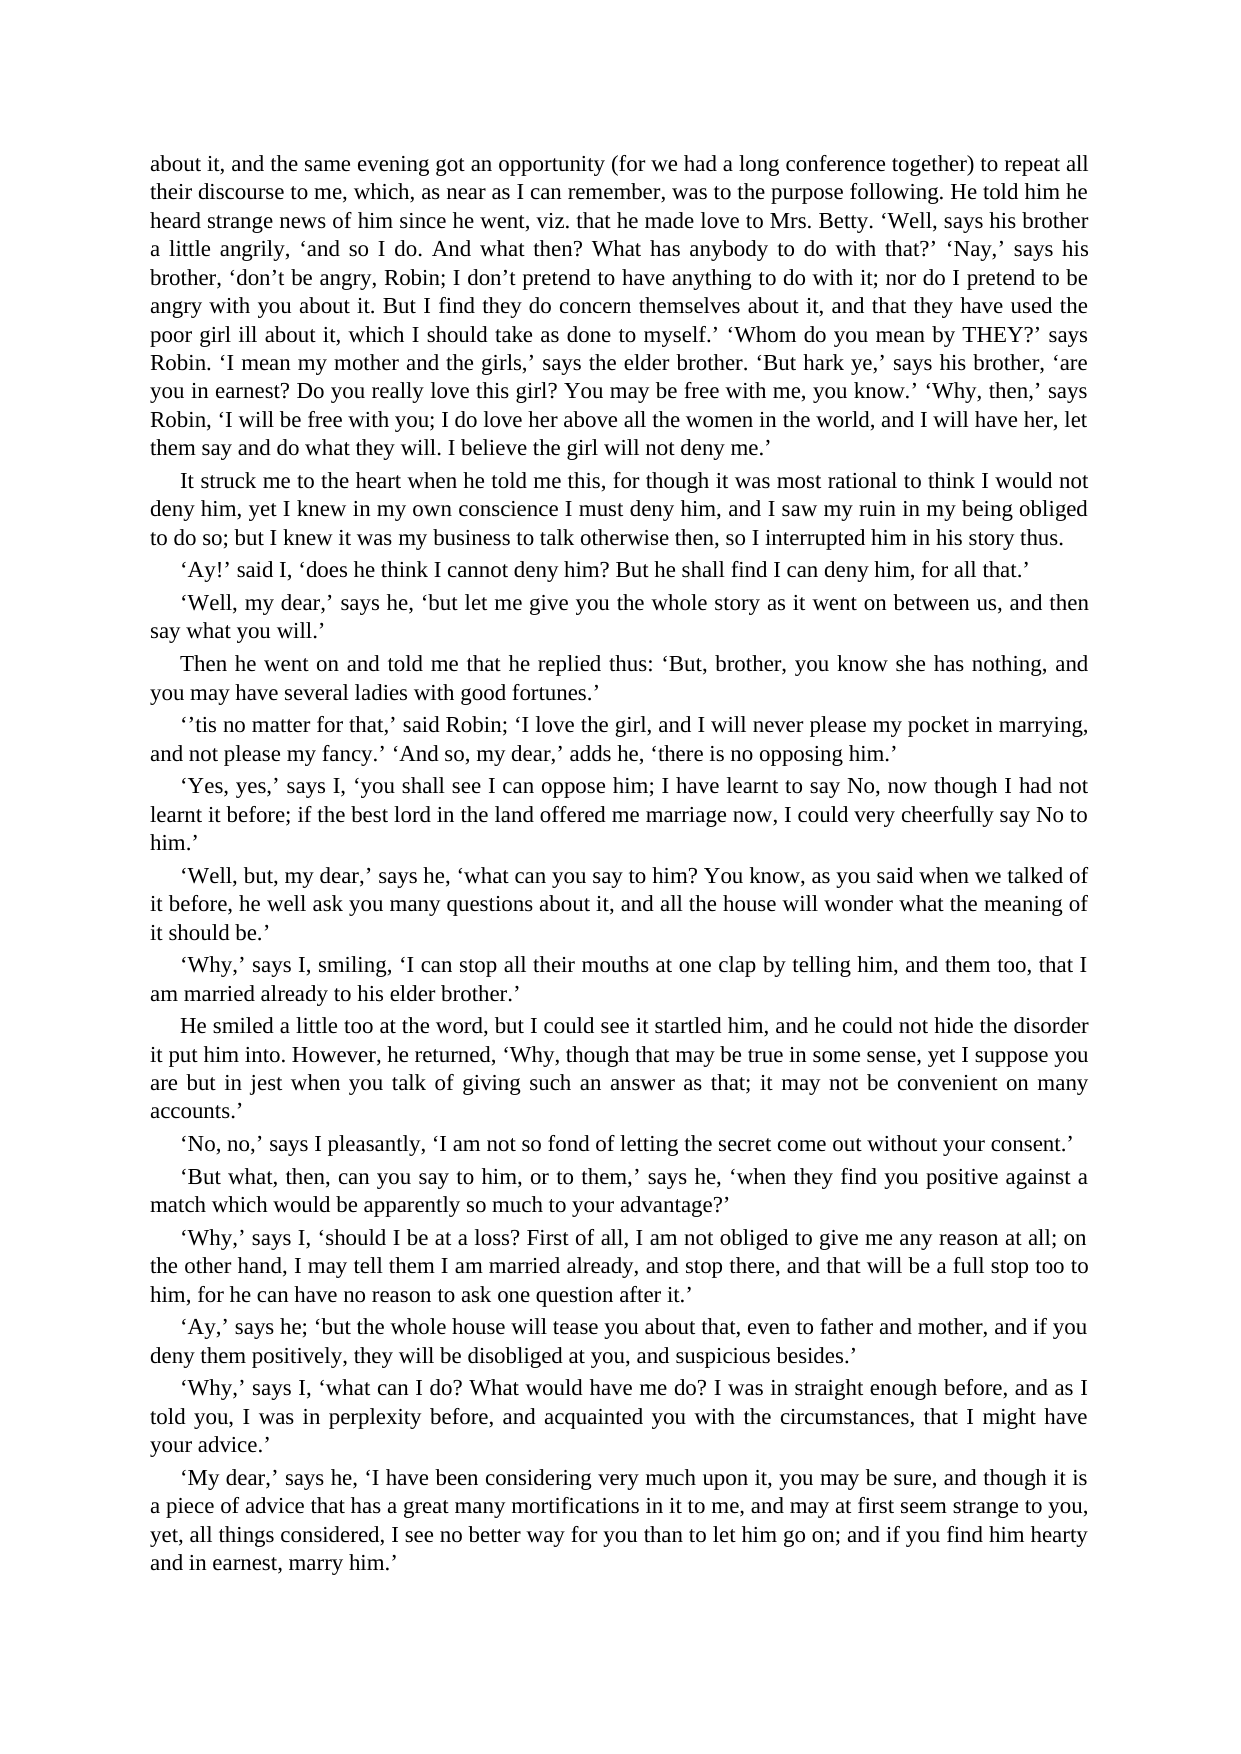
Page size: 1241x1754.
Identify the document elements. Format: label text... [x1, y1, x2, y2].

text ‘Ay!’ said I, ‘does he think I cannot deny him? But he shall find I can deny him, for all that.’ [150, 556, 1090, 583]
text ‘But what, then, can you say to him, or to them,’ says he, ‘when they find you positive against a match which would be apparently so much to your advantage?’ [150, 1163, 1090, 1217]
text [150, 150, 1090, 461]
text ‘Yes, yes,’ says I, ‘you shall see I can oppose him; I have learnt to say No, now though I had not learnt it before; if the best lord in the land offered me marriage now, I could very cheerfully say No to him.’ [150, 772, 1090, 855]
text It struck me to the heart when he told me this, for though it was most rational to think I would not deny him, yet I knew in my own conscience I must deny him, and I saw my ruin in my being obliged to do so; but I knew it was my business to talk otherwise then, so I interrupted him in his story thus. [150, 467, 1090, 550]
text Then he went on and told me that he replied thus: ‘But, brother, you know she has nothing, and you may have several ladies with good fortunes.’ [150, 650, 1090, 705]
text ‘Well, but, my dear,’ says he, ‘what can you say to him? You know, as you said when we talked of it before, he well ask you many questions about it, and all the house will wonder what the meaning of it should be.’ [150, 862, 1090, 945]
text ‘Ay,’ says he; ‘but the whole house will tease you about that, even to father and mother, and if you deny them positively, they will be disobliged at you, and suspicious besides.’ [150, 1313, 1090, 1368]
text ‘No, no,’ says I pleasantly, ‘I am not so fond of letting the secret come out without your consent.’ [150, 1130, 1090, 1156]
text He smiled a little too at the word, but I could see it startled him, and he could not hide the disorder it put him into. However, he returned, ‘Why, though that may be true in some sense, yet I suppose you are but in jest when you talk of giving such an answer as that; it may not be convenient on many accounts.’ [150, 1012, 1090, 1124]
text ‘’tis no matter for that,’ said Robin; ‘I love the girl, and I will never please my pocket in marrying, and not please my fancy.’ ‘And so, my dear,’ adds he, ‘there is no opposing him.’ [150, 711, 1090, 766]
text ‘My dear,’ says he, ‘I have been considering very much upon it, you may be sure, and though it is a piece of advice that has a great many mortifications in it to me, and may at first seem strange to you, yet, all things considered, I see no better way for you than to let him go on; and if you find him hearty and in earnest, marry him.’ [150, 1464, 1090, 1575]
text ‘Why,’ says I, smiling, ‘I can stop all their mouths at one clap by telling him, and them too, that I am married already to his elder brother.’ [150, 951, 1090, 1006]
text ‘Why,’ says I, ‘what can I do? What would have me do? I was in straight enough before, and as I told you, I was in perplexity before, and acquainted you with the circumstances, that I might have your advice.’ [150, 1374, 1090, 1457]
text ‘Why,’ says I, ‘should I be at a loss? First of all, I am not obliged to give me any reason at all; on the other hand, I may tell them I am married already, and stop there, and that will be a full stop too to him, for he can have no reason to ask one question after it.’ [150, 1224, 1090, 1307]
text ‘Well, my dear,’ says he, ‘but let me give you the whole story as it went on between us, and then say what you will.’ [150, 589, 1090, 644]
